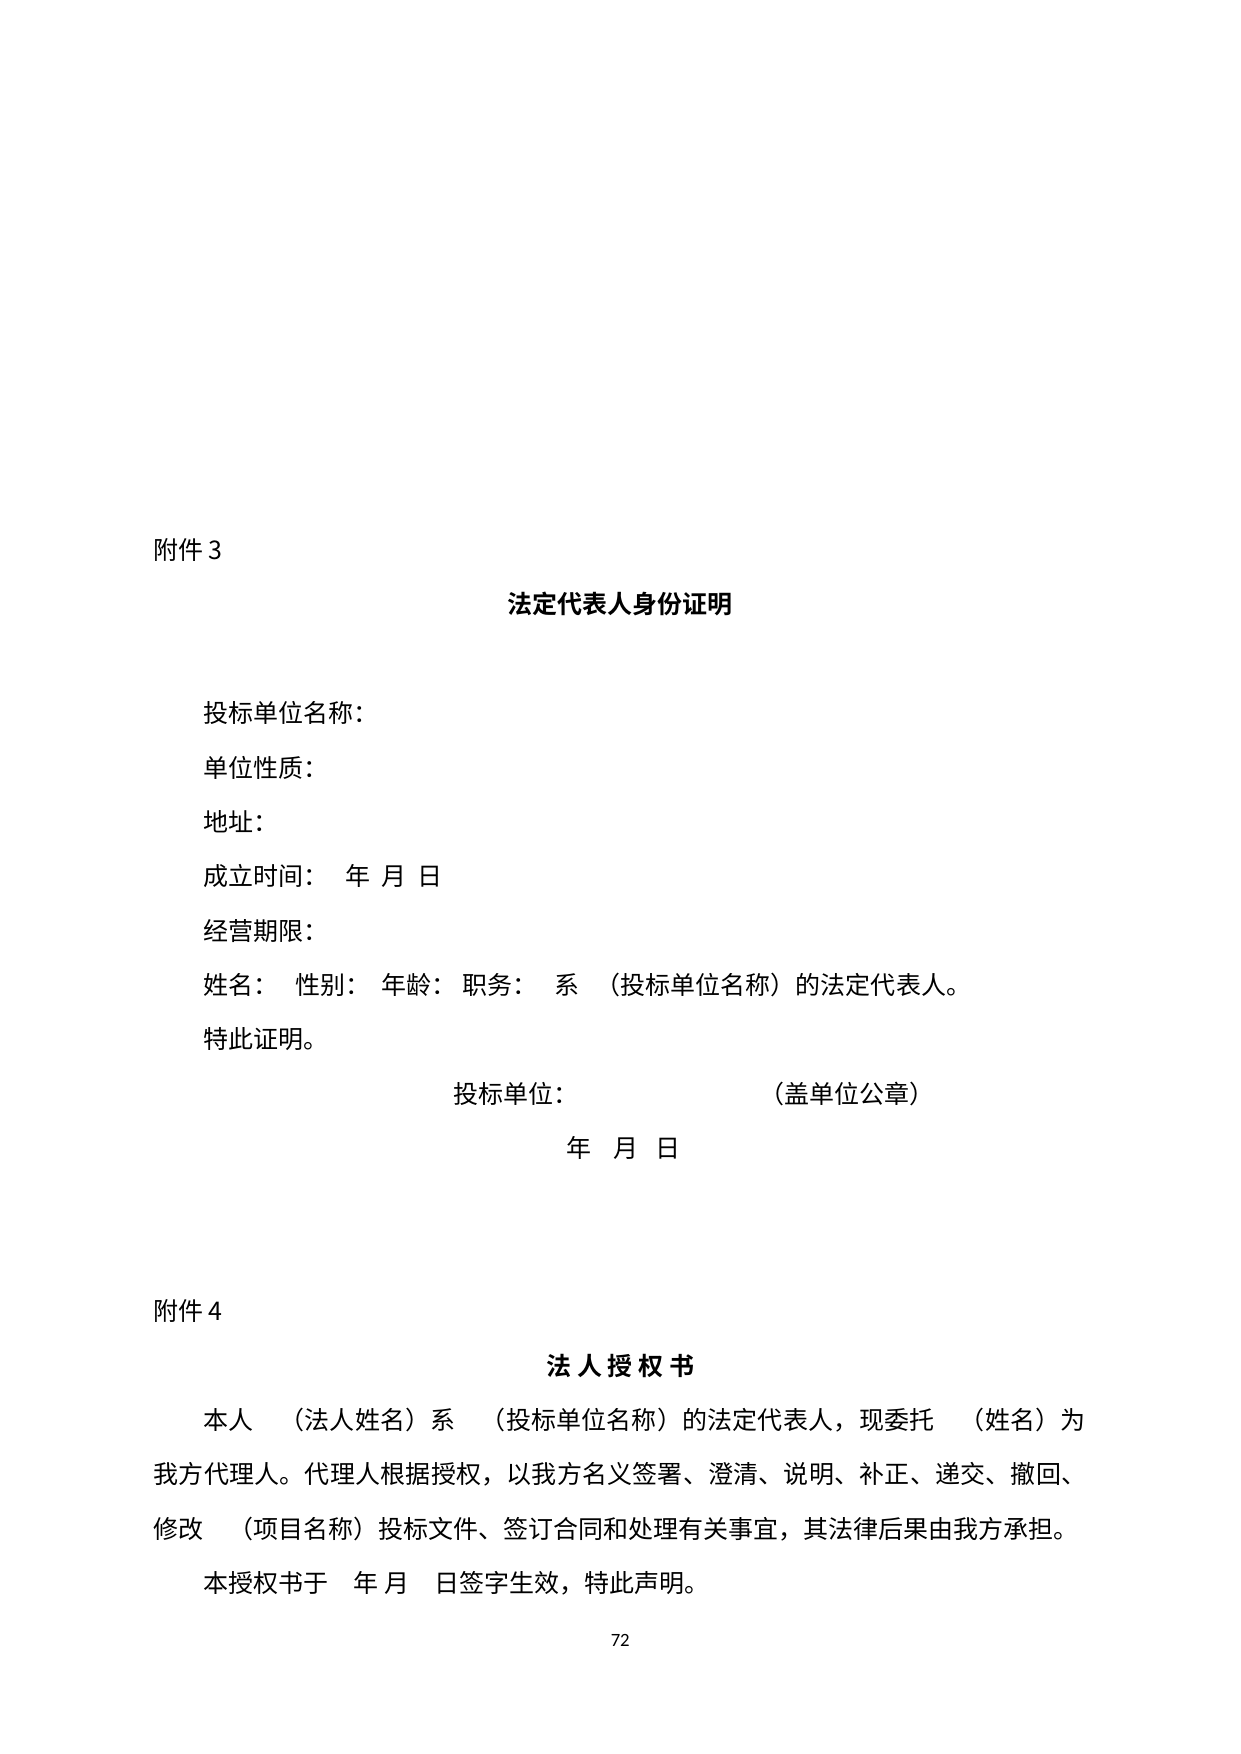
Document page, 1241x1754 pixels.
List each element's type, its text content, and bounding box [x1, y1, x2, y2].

text 法 人 授 权 书 [153, 1346, 1087, 1382]
text 单位性质： [153, 748, 1087, 784]
text 附件3 [153, 531, 1087, 567]
text 经营期限： [153, 911, 1087, 947]
text 法定代表人身份证明 [153, 585, 1087, 621]
text 成立时间： 年 月 日 [153, 857, 1087, 893]
text 姓名： 性别： 年龄： 职务： 系 （投标单位名称）的法定代表人。 [153, 966, 1087, 1002]
text 年 月 日 [153, 1129, 1087, 1165]
text 本人 （法人姓名）系 （投标单位名称）的法定代表人，现委托 （姓名）为我方代理人。代理人根据授权，以我方名义签署、澄清、说明、补正、递交、撤回、修改 （项目名称）投标文件、签订合同和处理有关事宜，其法律后果由我方承担。 [153, 1401, 1087, 1546]
text 投标单位名称： [153, 694, 1087, 730]
text 投标单位： （盖单位公章） [153, 1074, 1087, 1111]
text 地址： [153, 802, 1087, 839]
text 特此证明。 [153, 1020, 1087, 1056]
text 附件4 [153, 1292, 1087, 1328]
text 本授权书于 年 月 日签字生效，特此声明。 [153, 1564, 1087, 1600]
